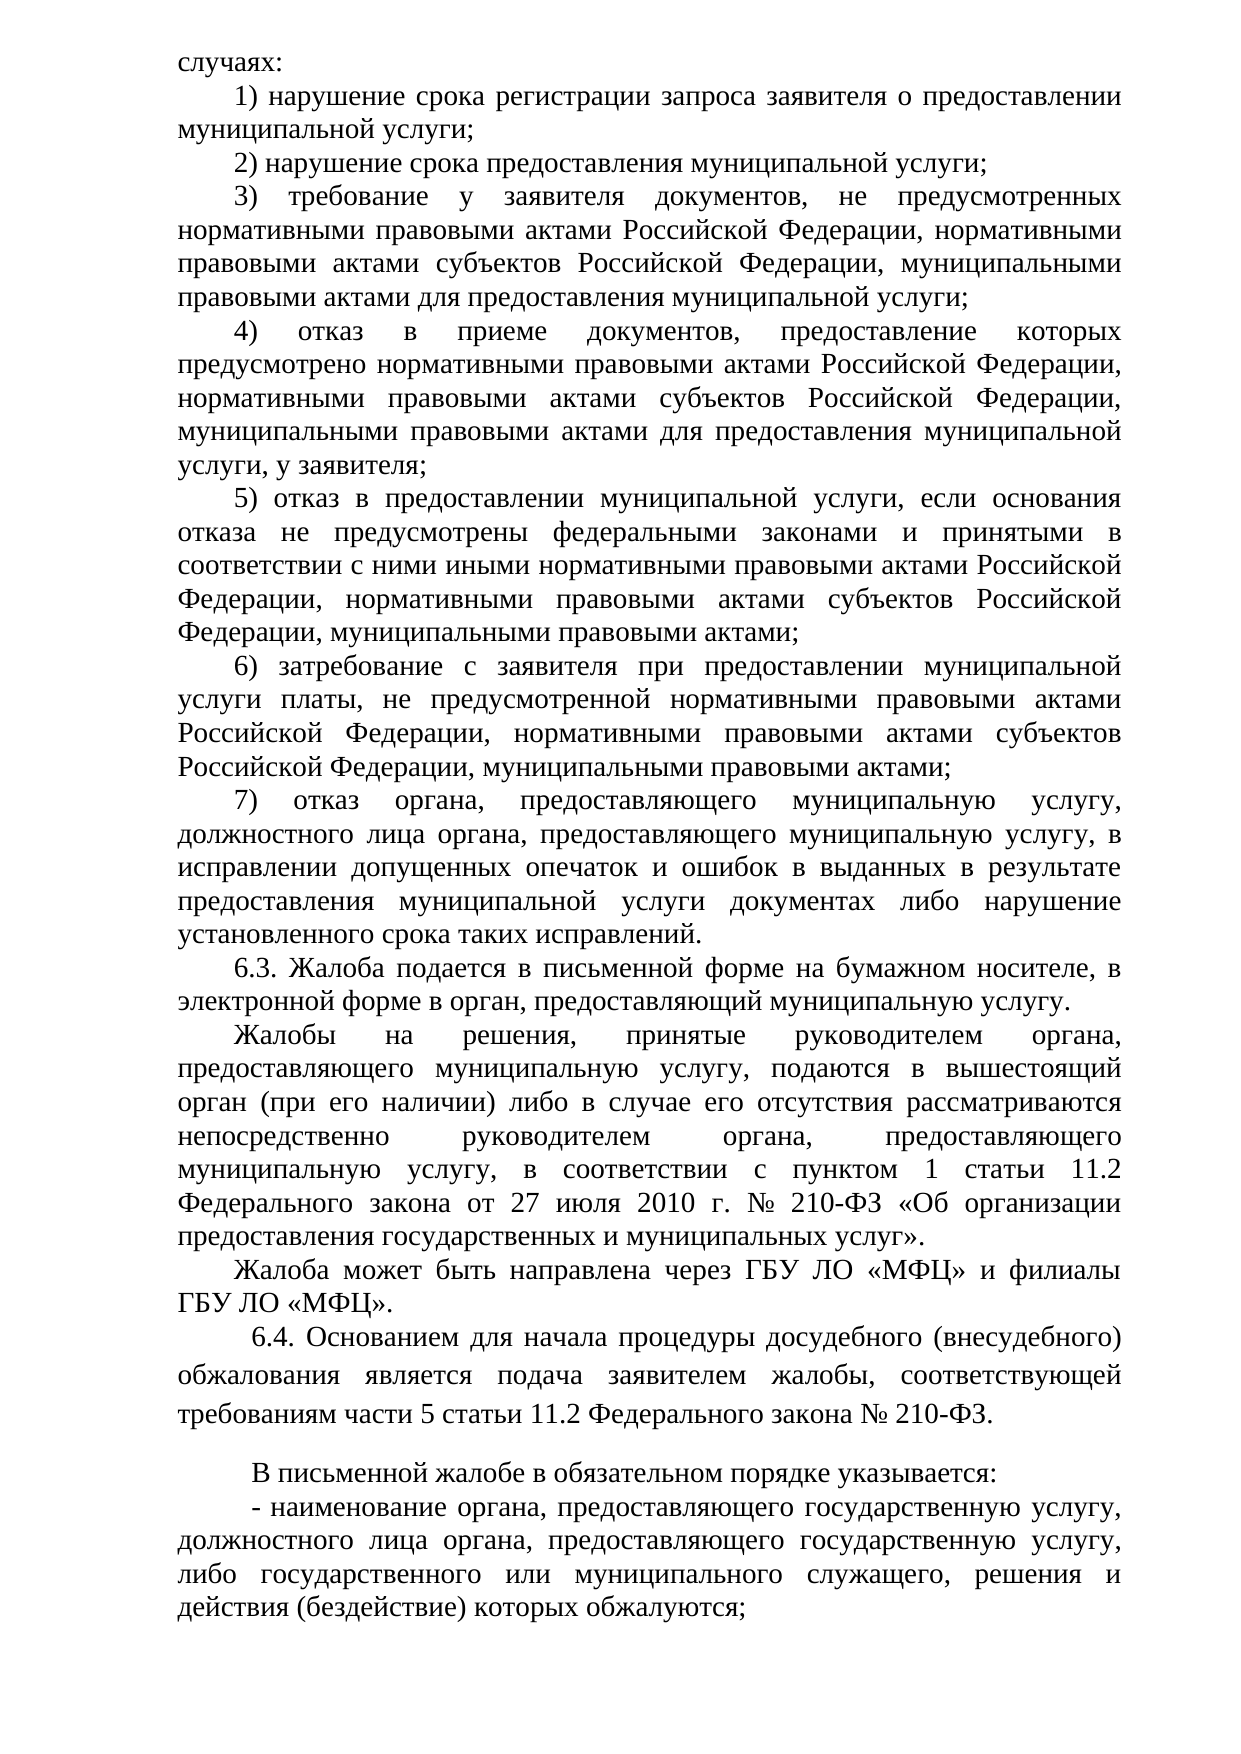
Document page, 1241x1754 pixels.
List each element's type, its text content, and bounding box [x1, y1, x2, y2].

text 2) нарушение срока предоставления муниципальной услуги; [177, 145, 1122, 178]
text Жалобы на решения, принятые руководителем органа, предоставляющего муниципальную услугу, подаются в вышестоящий орган (при его наличии) либо в случае его отсутствия рассматриваются непосредственно руководителем органа, предоставляющего муниципальную услугу, в соответствии с пунктом 1 статьи 11.2 Федерального закона от 27 июля 2010 г. № 210-ФЗ «Об организации предоставления государственных и муниципальных услуг». [177, 1017, 1122, 1252]
text - наименование органа, предоставляющего государственную услугу, должностного лица органа, предоставляющего государственную услугу, либо государственного или муниципального служащего, решения и действия (бездействие) которых обжалуются; [177, 1489, 1122, 1623]
text 6.3. Жалоба подается в письменной форме на бумажном носителе, в электронной форме в орган, предоставляющий муниципальную услугу. [177, 950, 1122, 1017]
text 1) нарушение срока регистрации запроса заявителя о предоставлении муниципальной услуги; [177, 78, 1122, 145]
text В письменной жалобе в обязательном порядке указывается: [177, 1455, 1122, 1489]
text Жалоба может быть направлена через ГБУ ЛО «МФЦ» и филиалы ГБУ ЛО «МФЦ». [177, 1252, 1122, 1319]
text 6) затребование с заявителя при предоставлении муниципальной услуги платы, не предусмотренной нормативными правовыми актами Российской Федерации, нормативными правовыми актами субъектов Российской Федерации, муниципальными правовыми актами; [177, 648, 1122, 782]
text 6.4. Основанием для начала процедуры досудебного (внесудебного) обжалования является подача заявителем жалобы, соответствующей требованиям части 5 статьи 11.2 Федерального закона № 210-ФЗ. [177, 1319, 1122, 1429]
text 4) отказ в приеме документов, предоставление которых предусмотрено нормативными правовыми актами Российской Федерации, нормативными правовыми актами субъектов Российской Федерации, муниципальными правовыми актами для предоставления муниципальной услуги, у заявителя; [177, 313, 1122, 480]
text 3) требование у заявителя документов, не предусмотренных нормативными правовыми актами Российской Федерации, нормативными правовыми актами субъектов Российской Федерации, муниципальными правовыми актами для предоставления муниципальной услуги; [177, 178, 1122, 313]
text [177, 44, 1122, 78]
text 7) отказ органа, предоставляющего муниципальную услугу, должностного лица органа, предоставляющего муниципальную услугу, в исправлении допущенных опечаток и ошибок в выданных в результате предоставления муниципальной услуги документах либо нарушение установленного срока таких исправлений. [177, 782, 1122, 950]
text 5) отказ в предоставлении муниципальной услуги, если основания отказа не предусмотрены федеральными законами и принятыми в соответствии с ними иными нормативными правовыми актами Российской Федерации, нормативными правовыми актами субъектов Российской Федерации, муниципальными правовыми актами; [177, 480, 1122, 648]
